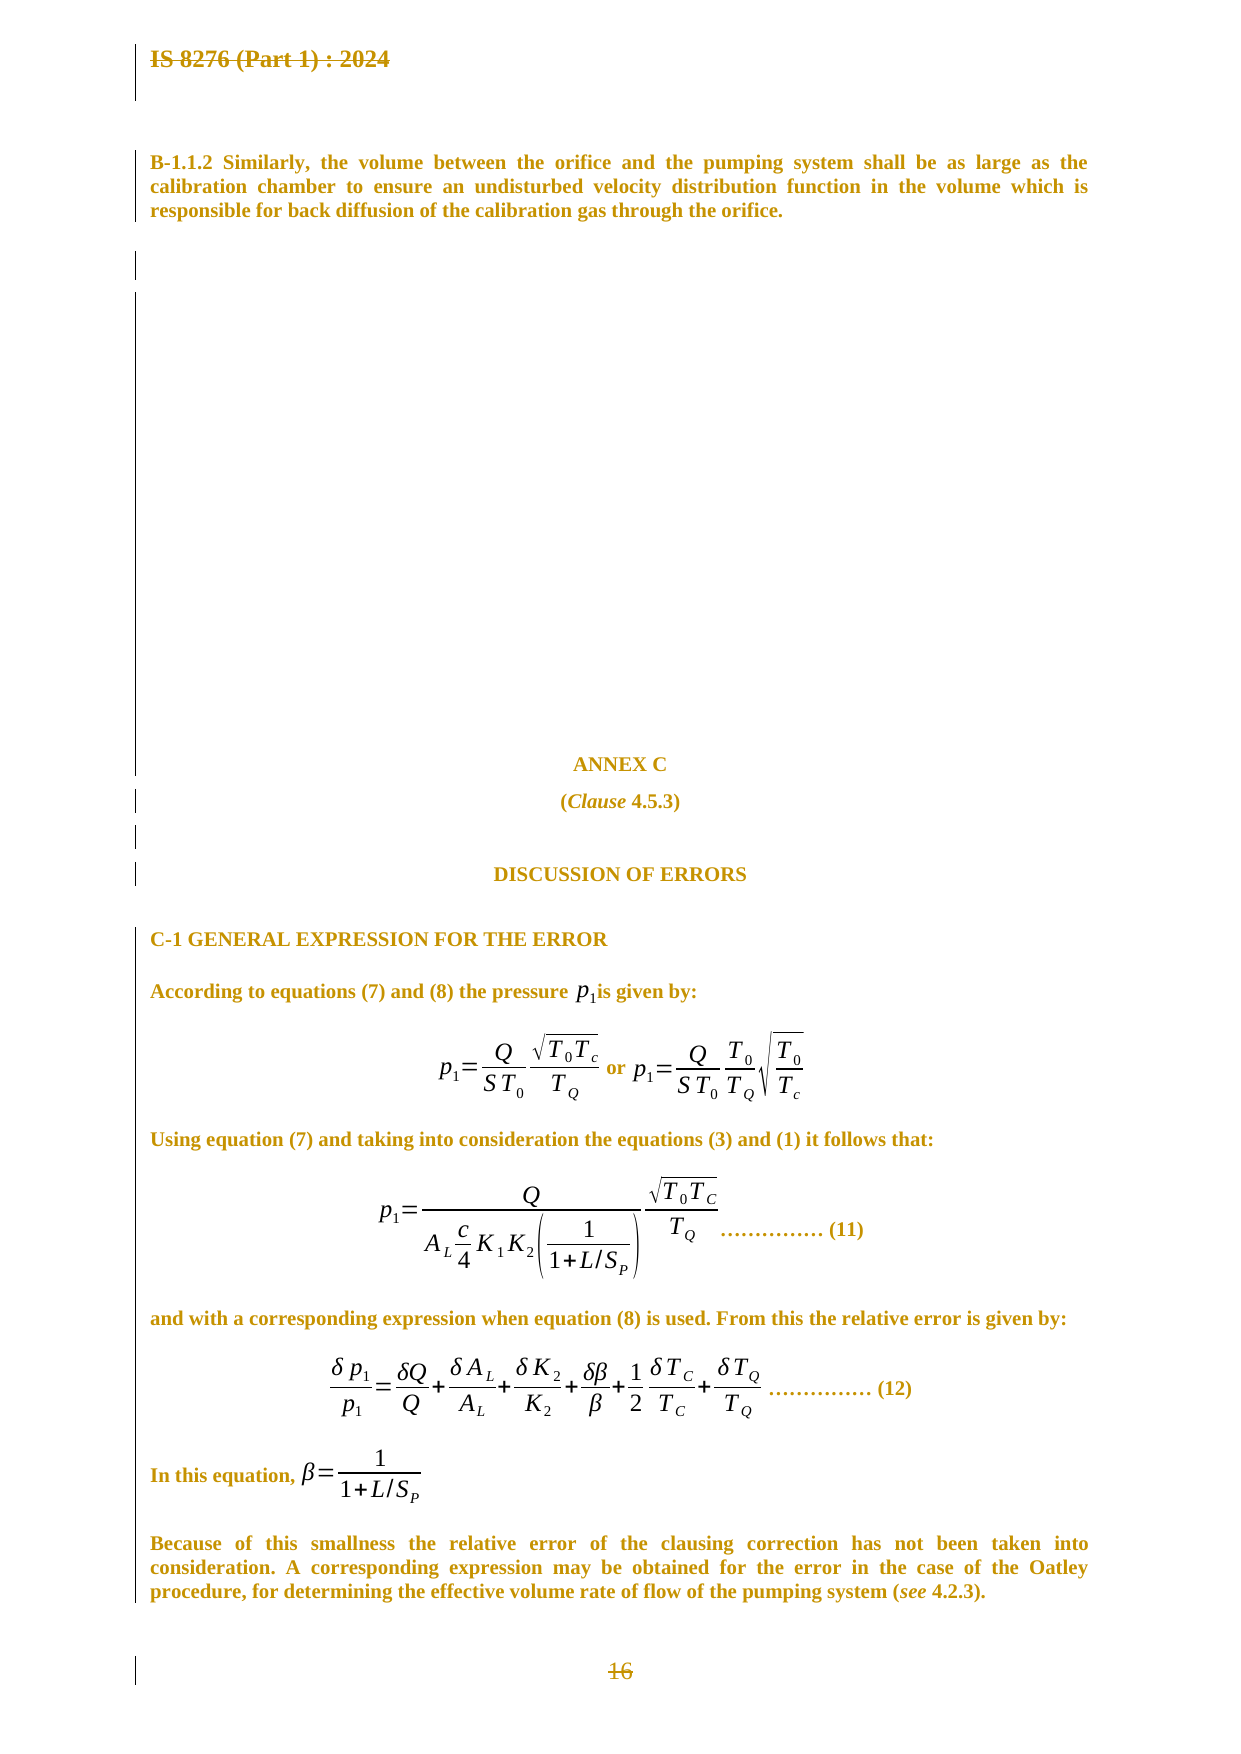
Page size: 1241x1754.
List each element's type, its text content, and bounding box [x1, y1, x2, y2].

text …………… (11) [150, 1175, 1090, 1282]
text or [150, 1031, 1090, 1103]
text B-1.1.2 Similarly, the volume between the orifice and the pumping system shall be as large as the calibration chamber to ensure an undisturbed velocity distribution function in the volume which is responsible for back diffusion of the calibration gas through the orifice. [150, 150, 1090, 222]
text In this equation, [150, 1444, 1090, 1507]
text ANNEX C [150, 752, 1090, 776]
text (Clause 4.5.3) [150, 789, 1090, 813]
text Because of this smallness the relative error of the clausing correction has not been taken into consideration. A corresponding expression may be obtained for the error in the case of the Oatley procedure, for determining the effective volume rate of flow of the pumping system (see 4.2.3). [150, 1531, 1090, 1603]
text Using equation (7) and taking into consideration the equations (3) and (1) it follows that: [150, 1127, 1090, 1151]
text …………… (12) [150, 1354, 1090, 1420]
text C-1 GENERAL EXPRESSION FOR THE ERROR [150, 927, 1090, 951]
text According to equations (7) and (8) the pressure is given by: [150, 975, 1090, 1007]
text and with a corresponding expression when equation (8) is used. From this the relative error is given by: [150, 1306, 1090, 1330]
text DISCUSSION OF ERRORS [150, 862, 1090, 886]
